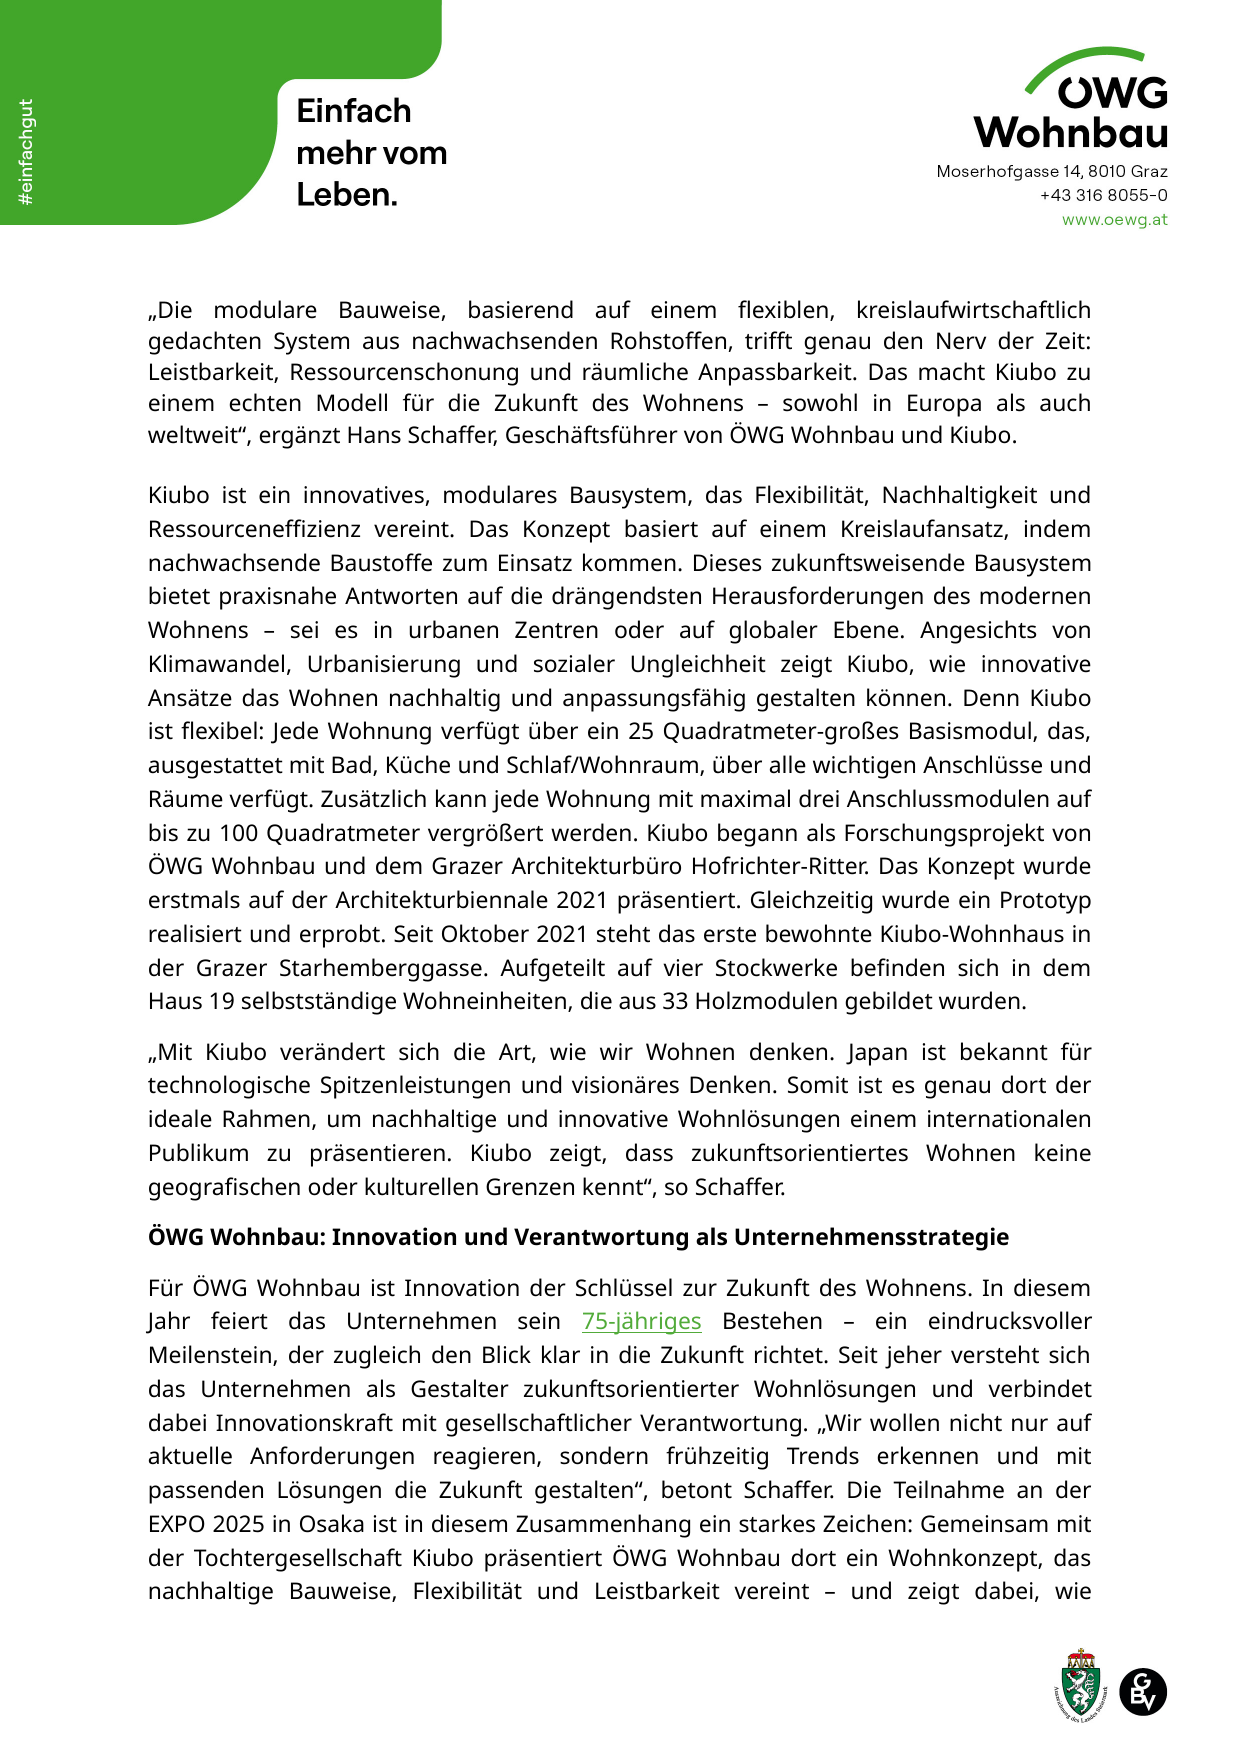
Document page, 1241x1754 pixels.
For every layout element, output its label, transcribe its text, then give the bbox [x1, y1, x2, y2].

text Kiubo ist ein innovatives, modulares Bausystem, das Flexibilität, Nachhaltigkeit und Ressourceneffizienz vereint. Das Konzept basiert auf einem Kreislaufansatz, indem nachwachsende Baustoffe zum Einsatz kommen. Dieses zukunftsweisende Bausystem bietet praxisnahe Antworten auf die drängendsten Herausforderungen des modernen Wohnens – sei es in urbanen Zentren oder auf globaler Ebene. Angesichts von Klimawandel, Urbanisierung und sozialer Ungleichheit zeigt Kiubo, wie innovative Ansätze das Wohnen nachhaltig und anpassungsfähig gestalten können. Denn Kiubo ist flexibel: Jede Wohnung verfügt über ein 25 Quadratmeter-großes Basismodul, das, ausgestattet mit Bad, Küche und Schlaf/Wohnraum, über alle wichtigen Anschlüsse und Räume verfügt. Zusätzlich kann jede Wohnung mit maximal drei Anschlussmodulen auf bis zu 100 Quadratmeter vergrößert werden. Kiubo begann als Forschungsprojekt von ÖWG Wohnbau und dem Grazer Architekturbüro Hofrichter-Ritter. Das Konzept wurde erstmals auf der Architekturbiennale 2021 präsentiert. Gleichzeitig wurde ein Prototyp realisiert und erprobt. Seit Oktober 2021 steht das erste bewohnte Kiubo-Wohnhaus in der Grazer Starhemberggasse. Aufgeteilt auf vier Stockwerke befinden sich in dem Haus 19 selbstständige Wohneinheiten, die aus 33 Holzmodulen gebildet wurden. [148, 479, 1093, 1016]
picture [0, 0, 1241, 1753]
text „Mit Kiubo verändert sich die Art, wie wir Wohnen denken. Japan ist bekannt für technologische Spitzenleistungen und visionäres Denken. Somit ist es genau dort der ideale Rahmen, um nachhaltige und innovative Wohnlösungen einem internationalen Publikum zu präsentieren. Kiubo zeigt, dass zukunftsorientiertes Wohnen keine geografischen oder kulturellen Grenzen kennt“, so Schaffer. [148, 1036, 1093, 1202]
text ÖWG Wohnbau: Innovation und Verantwortung als Unternehmensstrategie [148, 1221, 1093, 1252]
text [148, 1271, 1093, 1606]
text „Die modulare Bauweise, basierend auf einem flexiblen, kreislaufwirtschaftlich gedachten System aus nachwachsenden Rohstoffen, trifft genau den Nerv der Zeit: Leistbarkeit, Ressourcenschonung und räumliche Anpassbarkeit. Das macht Kiubo zu einem echten Modell für die Zukunft des Wohnens – sowohl in Europa als auch weltweit“, ergänzt Hans Schaffer, Geschäftsführer von ÖWG Wohnbau und Kiubo. [148, 293, 1093, 450]
